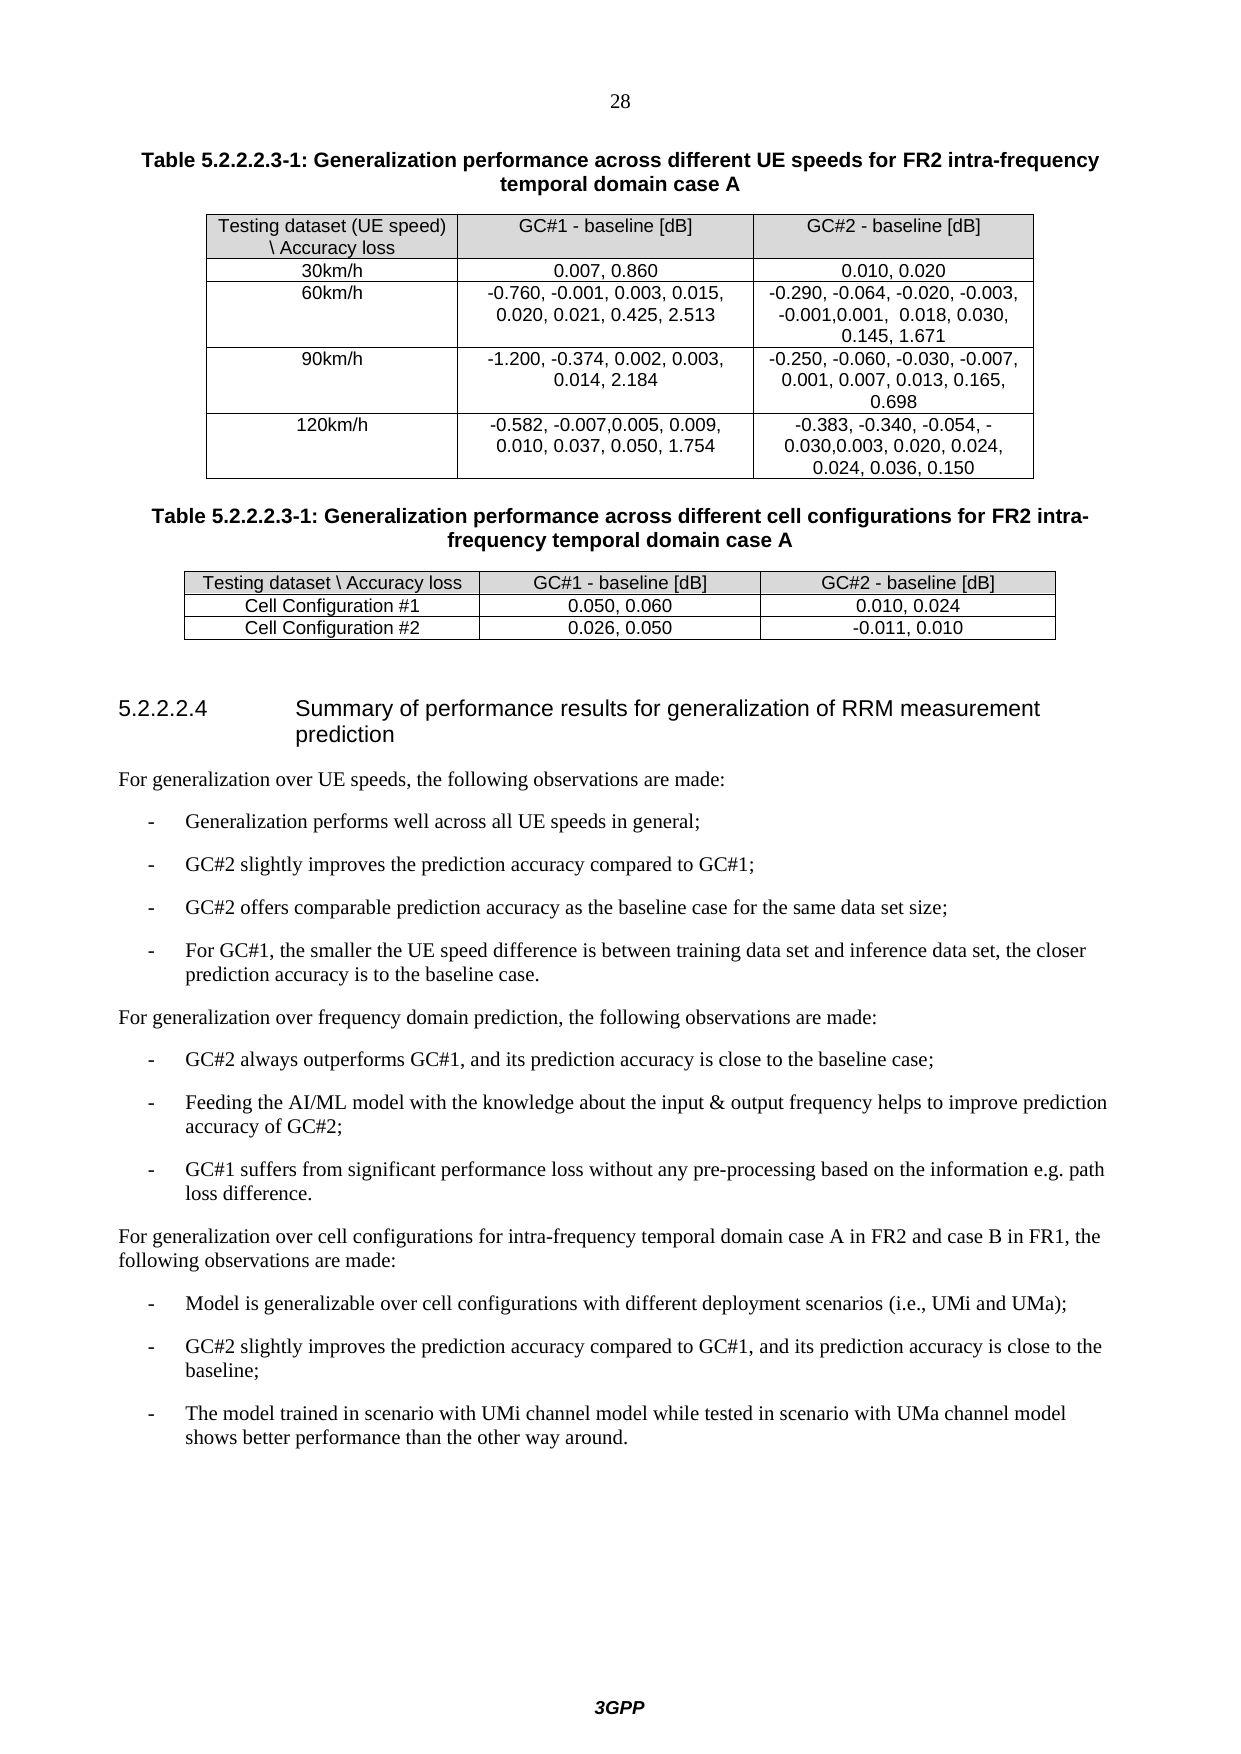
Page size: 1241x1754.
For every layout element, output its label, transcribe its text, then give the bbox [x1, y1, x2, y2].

table_cell 0.010, 0.020 [754, 259, 1033, 281]
table_cell 0.050, 0.060 [480, 595, 760, 616]
text For generalization over frequency domain prediction, the following observations are made: [118, 1004, 1122, 1029]
table_header Testing dataset (UE speed) \ Accuracy loss [207, 215, 457, 258]
table_cell 120km/h [207, 414, 457, 478]
list Model is generalizable over cell configurations with different deployment scenarios (i.e., UMi and UMa); [148, 1291, 1122, 1315]
table_cell 0.007, 0.860 [458, 259, 753, 281]
table_cell -0.250, -0.060, -0.030, -0.007, 0.007, 0.013, 0.165, 0.698 [754, 348, 1033, 412]
text For generalization over UE speeds, the following observations are made: [118, 766, 1122, 791]
table_cell 0.010, 0.024 [761, 595, 1055, 616]
text Table 5.2.2.2.3-1: Generalization performance across different cell configurations for FR2 intra-frequency temporal domain case A [118, 504, 1122, 552]
text Table 5.2.2.2.3-1: Generalization performance across different UE speeds for FR2 intra-frequency temporal domain case A [118, 147, 1122, 195]
list GC#2 slightly improves the prediction accuracy compared to GC#1; [148, 852, 1122, 876]
table_cell 90km/h [207, 348, 457, 412]
table_cell -0.383, -0.340, -0.054, -0.030, 0.020, 0.024, 0.024, 0.036, 0.150 [754, 414, 1033, 478]
table_header GC#1 - baseline [dB] [480, 572, 760, 593]
table_cell -0.011, 0.010 [761, 617, 1055, 639]
table_header GC#2 - baseline [dB] [761, 572, 1055, 593]
list GC#1 suffers from significant performance loss without any pre-processing based on the information e.g. path loss difference. [148, 1157, 1122, 1205]
table_cell -0.760, -0.001, 0.015, 0.020, 0.021, 0.425, 2.513 [458, 282, 753, 347]
table_cell 0.026, 0.050 [480, 617, 760, 639]
table_header Testing dataset \ Accuracy loss [185, 572, 479, 593]
list GC#2 slightly improves the prediction accuracy compared to GC#1, and its prediction accuracy is close to the baseline; [148, 1334, 1122, 1382]
table_cell -0.582, -0.007, 0.009, 0.010, 0.037, 0.050, 1.754 [458, 414, 753, 478]
table_header GC#2 - baseline [dB] [754, 215, 1033, 258]
list Generalization performs well across all UE speeds in general; [148, 809, 1122, 833]
table_cell -0.290, -0.064, -0.020, -0.003, -0.001, 0.018, 0.030, 0.145, 1.671 [754, 282, 1033, 347]
table_cell 60km/h [207, 282, 457, 347]
list The model trained in scenario with UMi channel model while tested in scenario with UMa channel model shows better performance than the other way around. [148, 1401, 1122, 1449]
table_cell Cell Configuration #1 [185, 595, 479, 616]
list Feeding the AI/ML model with the knowledge about the input & output frequency helps to improve prediction accuracy of GC#2; [148, 1090, 1122, 1138]
text For generalization over cell configurations for intra-frequency temporal domain case A in FR2 and case B in FR1, the following observations are made: [118, 1224, 1122, 1272]
table_cell 30km/h [207, 259, 457, 281]
list GC#2 offers comparable prediction accuracy as the baseline case for the same data set size; [148, 895, 1122, 919]
table_header GC#1 - baseline [dB] [458, 215, 753, 258]
subtitle 5.2.2.2.4 Summary of performance results for generalization of RRM measurement prediction [118, 695, 1122, 748]
list For GC#1, the smaller the UE speed difference is between training data set and inference data set, the closer prediction accuracy is to the baseline case. [148, 938, 1122, 986]
table_cell Cell Configuration #2 [185, 617, 479, 639]
list GC#2 always outperforms GC#1, and its prediction accuracy is close to the baseline case; [148, 1047, 1122, 1071]
table_cell -1.200, -0.374, 0.002, 0.003, 0.014, 2.184 [458, 348, 753, 412]
